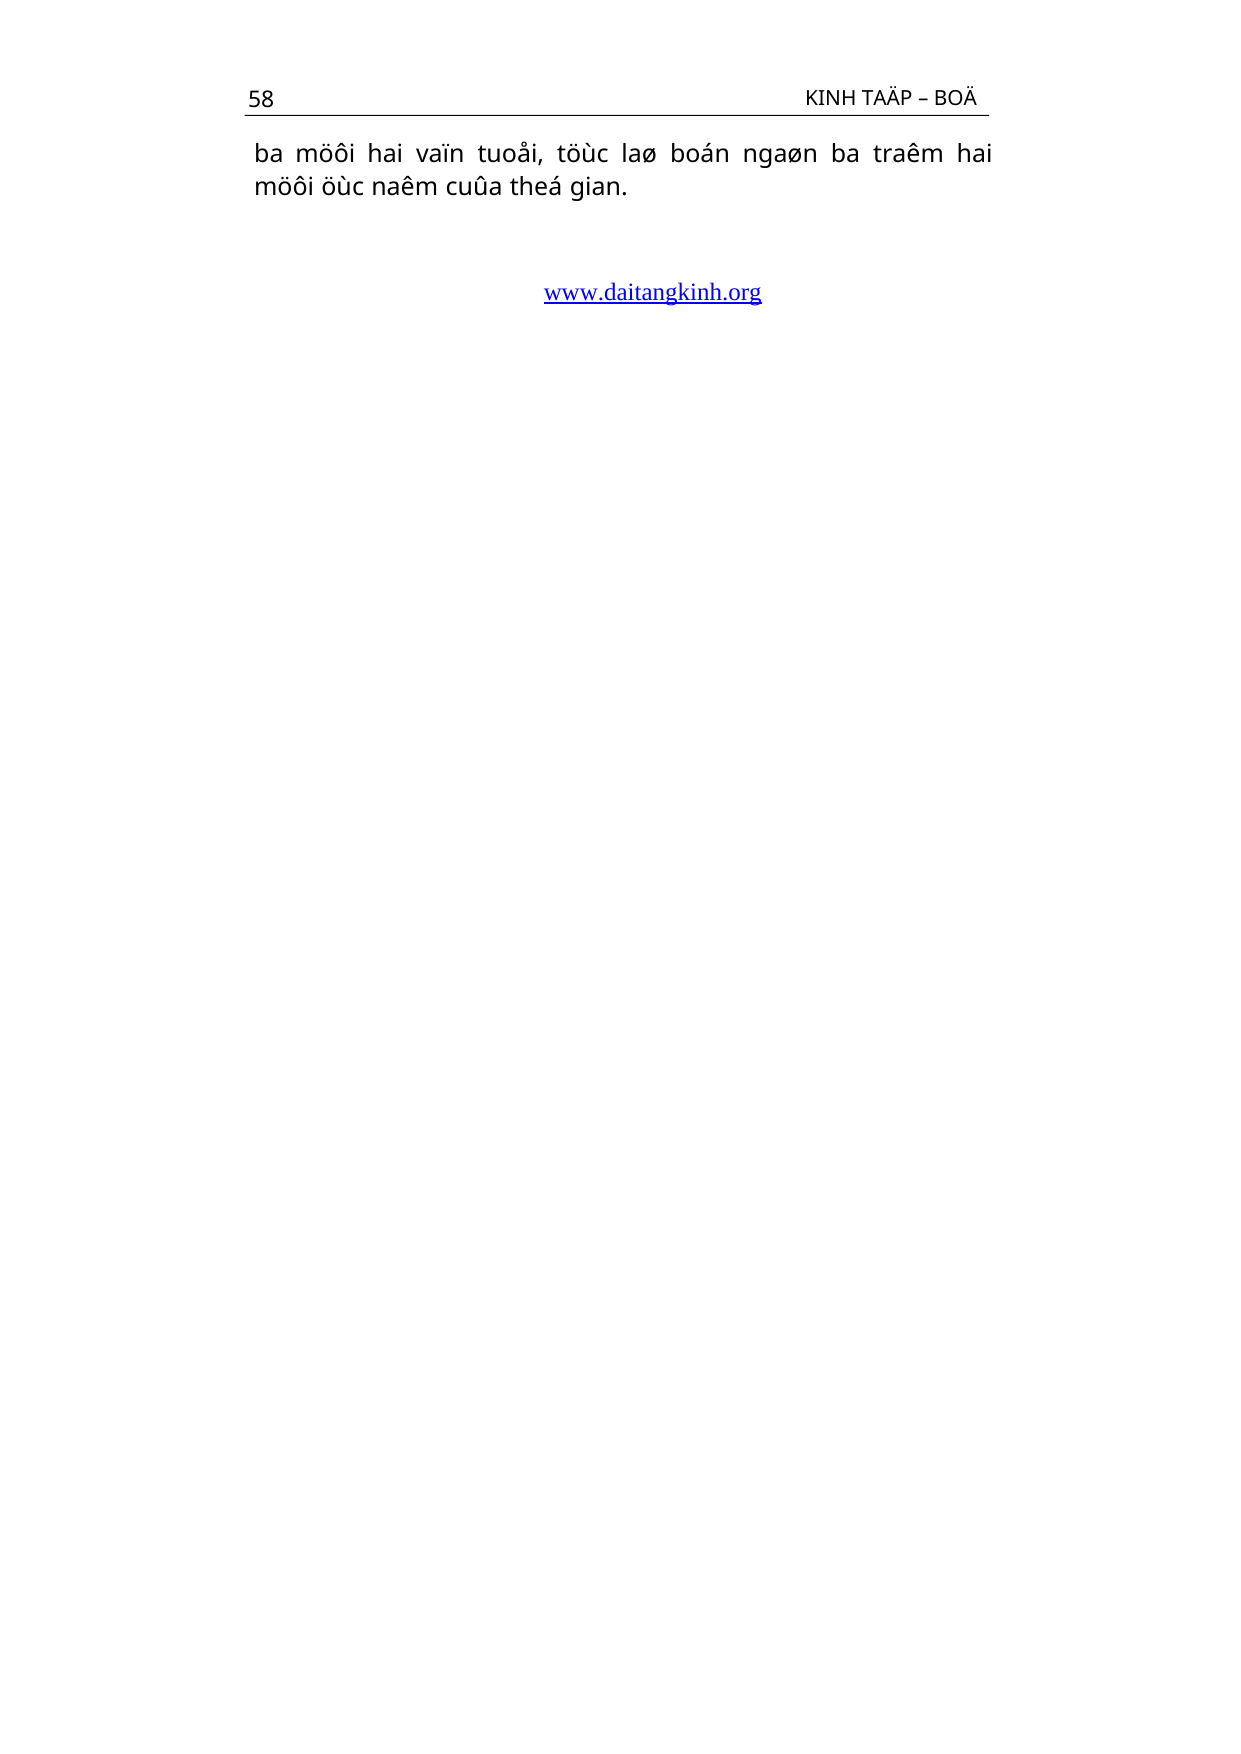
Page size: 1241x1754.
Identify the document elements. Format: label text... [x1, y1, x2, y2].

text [254, 135, 993, 202]
text www.daitangkinh.org [291, 277, 1014, 306]
